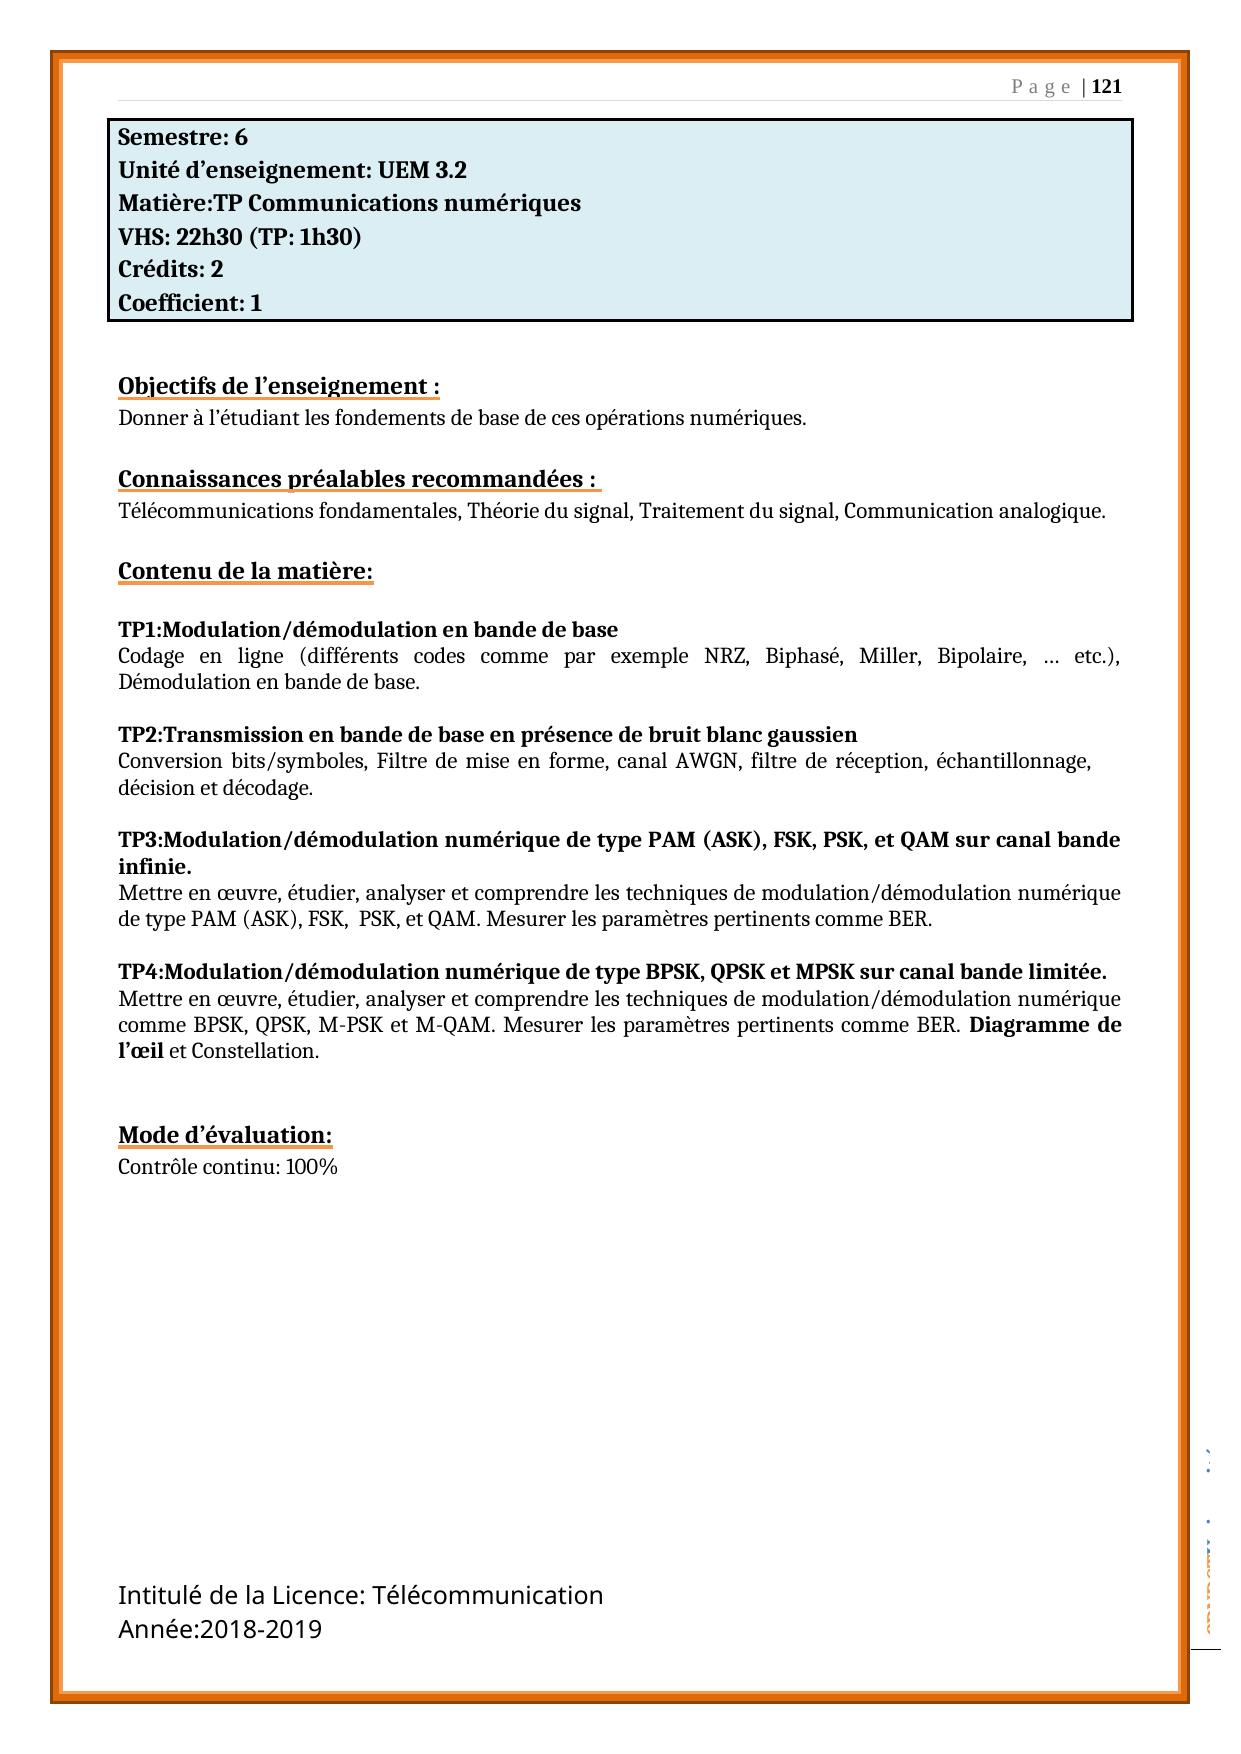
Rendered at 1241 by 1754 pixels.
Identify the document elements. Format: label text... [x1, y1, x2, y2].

text Conversion bits/symboles, Filtre de mise en forme, canal AWGN, filtre de réception, échantillonnage, décision et décodage. [118, 748, 1093, 801]
text Crédits: 2 [110, 250, 1131, 283]
text Coefficient: 1 [110, 283, 1131, 319]
text Mettre en œuvre, étudier, analyser et comprendre les techniques de modulation/démodulation numérique comme BPSK, QPSK, M-PSK et M-QAM. Mesurer les paramètres pertinents comme BER. Diagramme de l’œil et Constellation. [118, 985, 1122, 1064]
text Donner à l’étudiant les fondements de base de ces opérations numériques. [118, 405, 1122, 432]
text Télécommunications fondamentales, Théorie du signal, Traitement du signal, Communication analogique. [118, 498, 1122, 524]
text Mettre en œuvre, étudier, analyser et comprendre les techniques de modulation/démodulation numérique de type PAM (ASK), FSK, PSK, et QAM. Mesurer les paramètres pertinents comme BER. [118, 880, 1122, 933]
text TP2:Transmission en bande de base en présence de bruit blanc gaussien [118, 722, 1122, 748]
text TP3:Modulation/démodulation numérique de type PAM (ASK), FSK, PSK, et QAM sur canal bande infinie. [118, 827, 1122, 880]
text Unité d’enseignement: UEM 3.2 [110, 151, 1131, 184]
text Objectifs de l’enseignement : [118, 372, 1122, 401]
text Mode d’évaluation: [118, 1121, 1122, 1150]
text Codage en ligne (différents codes comme par exemple NRZ, Biphasé, Miller, Bipolaire, … etc.), Démodulation en bande de base. [118, 643, 1122, 695]
text Contenu de la matière: [118, 557, 1122, 586]
text Matière:TP Communications numériques [110, 184, 1131, 217]
text VHS: 22h30 (TP: 1h30) [110, 217, 1131, 250]
text Connaissances préalables recommandées : [118, 464, 1122, 493]
text Semestre: 6 [110, 121, 1131, 151]
text TP1:Modulation/démodulation en bande de base [118, 616, 1122, 643]
text Contrôle continu: 100% [118, 1154, 1122, 1180]
text TP4:Modulation/démodulation numérique de type BPSK, QPSK et MPSK sur canal bande limitée. [118, 959, 1122, 985]
